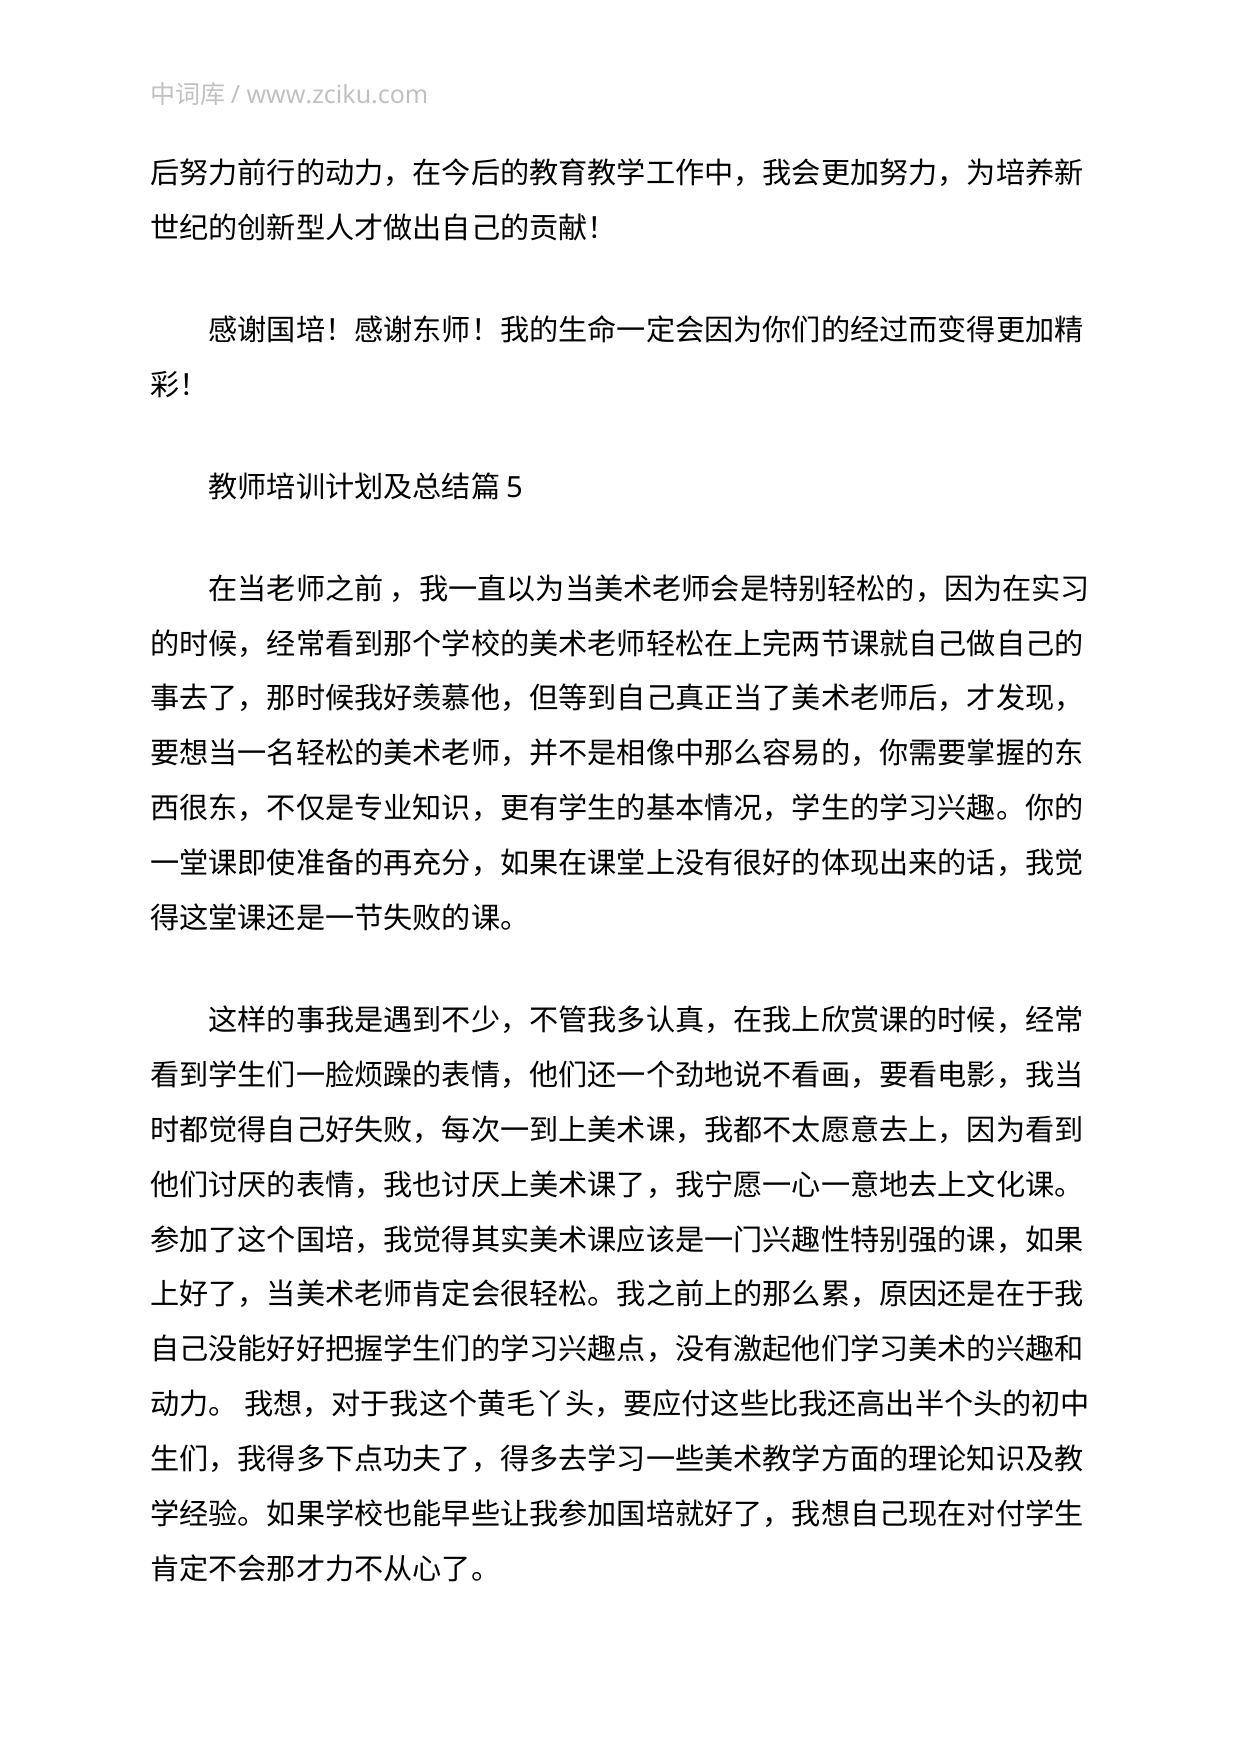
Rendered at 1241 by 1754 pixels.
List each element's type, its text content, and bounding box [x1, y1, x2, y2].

text 这样的事我是遇到不少，不管我多认真，在我上欣赏课的时候，经常看到学生们一脸烦躁的表情，他们还一个劲地说不看画，要看电影，我当时都觉得自己好失败，每次一到上美术课，我都不太愿意去上，因为看到他们讨厌的表情，我也讨厌上美术课了，我宁愿一心一意地去上文化课。 参加了这个国培，我觉得其实美术课应该是一门兴趣性特别强的课，如果上好了，当美术老师肯定会很轻松。我之前上的那么累，原因还是在于我自己没能好好把握学生们的学习兴趣点，没有激起他们学习美术的兴趣和动力。 我想，对于我这个黄毛丫头，要应付这些比我还高出半个头的初中生们，我得多下点功夫了，得多去学习一些美术教学方面的理论知识及教学经验。如果学校也能早些让我参加国培就好了，我想自己现在对付学生肯定不会那才力不从心了。 [150, 996, 1090, 1588]
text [150, 150, 1090, 247]
text 在当老师之前 ，我一直以为当美术老师会是特别轻松的，因为在实习的时候，经常看到那个学校的美术老师轻松在上完两节课就自己做自己的事去了，那时候我好羡慕他，但等到自己真正当了美术老师后，才发现，要想当一名轻松的美术老师，并不是相像中那么容易的，你需要掌握的东西很东，不仅是专业知识，更有学生的基本情况，学生的学习兴趣。你的一堂课即使准备的再充分，如果在课堂上没有很好的体现出来的话，我觉得这堂课还是一节失败的课。 [150, 565, 1090, 937]
text 感谢国培！感谢东师！我的生命一定会因为你们的经过而变得更加精彩！ [150, 307, 1090, 404]
text 教师培训计划及总结篇5 [150, 463, 1090, 506]
